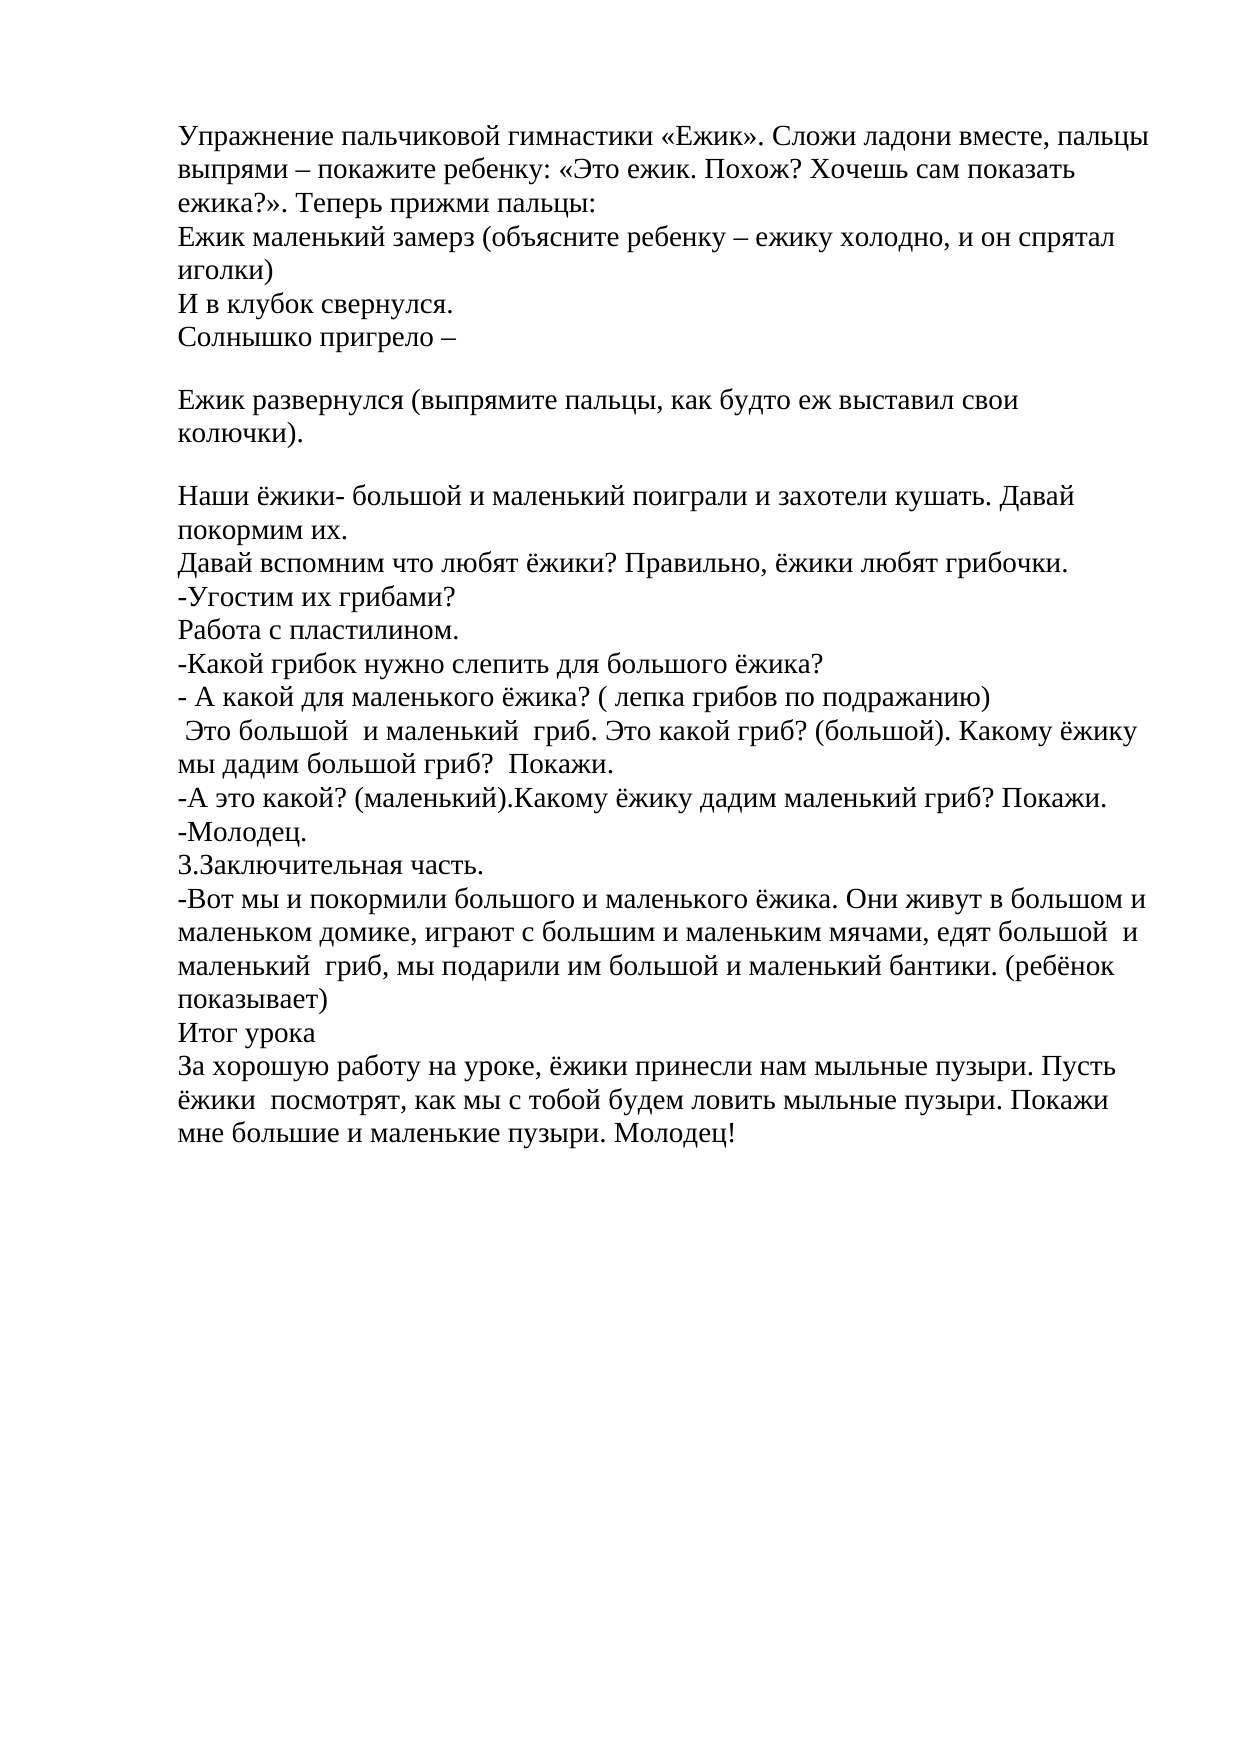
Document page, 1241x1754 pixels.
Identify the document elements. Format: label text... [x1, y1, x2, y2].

text Это большой и маленький гриб. Это какой гриб? (большой). Какому ёжику мы дадим большой гриб? Покажи. [177, 713, 1152, 780]
text Итог урока [177, 1015, 1152, 1048]
text Ежик маленький замерз (объясните ребенку – ежику холодно, и он спрятал иголки) [177, 219, 1152, 286]
text Упражнение пальчиковой гимнастики «Ежик». Сложи ладони вместе, пальцы выпрями – покажите ребенку: «Это ежик. Похож? Хочешь сам показать ежика?». Теперь прижми пальцы: [177, 118, 1152, 219]
text - А какой для маленького ёжика? ( лепка грибов по подражанию) [177, 679, 1152, 713]
text Солнышко пригрело – [177, 319, 1152, 353]
text Наши ёжики- большой и маленький поиграли и захотели кушать. Давай покормим их. [177, 478, 1152, 545]
text 3.Заключительная часть. [177, 847, 1152, 881]
text -Угостим их грибами? [177, 579, 1152, 612]
text Ежик развернулся (выпрямите пальцы, как будто еж выставил свои колючки). [177, 382, 1152, 449]
text -А это какой? (маленький).Какому ёжику дадим маленький гриб? Покажи. [177, 780, 1152, 814]
text И в клубок свернулся. [177, 286, 1152, 319]
text -Молодец. [177, 814, 1152, 847]
text Давай вспомним что любят ёжики? Правильно, ёжики любят грибочки. [177, 545, 1152, 579]
text -Какой грибок нужно слепить для большого ёжика? [177, 646, 1152, 679]
text -Вот мы и покормили большого и маленького ёжика. Они живут в большом и маленьком домике, играют с большим и маленьким мячами, едят большой и маленький гриб, мы подарили им большой и маленький бантики. (ребёнок показывает) [177, 881, 1152, 1015]
text За хорошую работу на уроке, ёжики принесли нам мыльные пузыри. Пусть ёжики посмотрят, как мы с тобой будем ловить мыльные пузыри. Покажи мне большие и маленькие пузыри. Молодец! [177, 1048, 1152, 1149]
text Работа с пластилином. [177, 612, 1152, 646]
